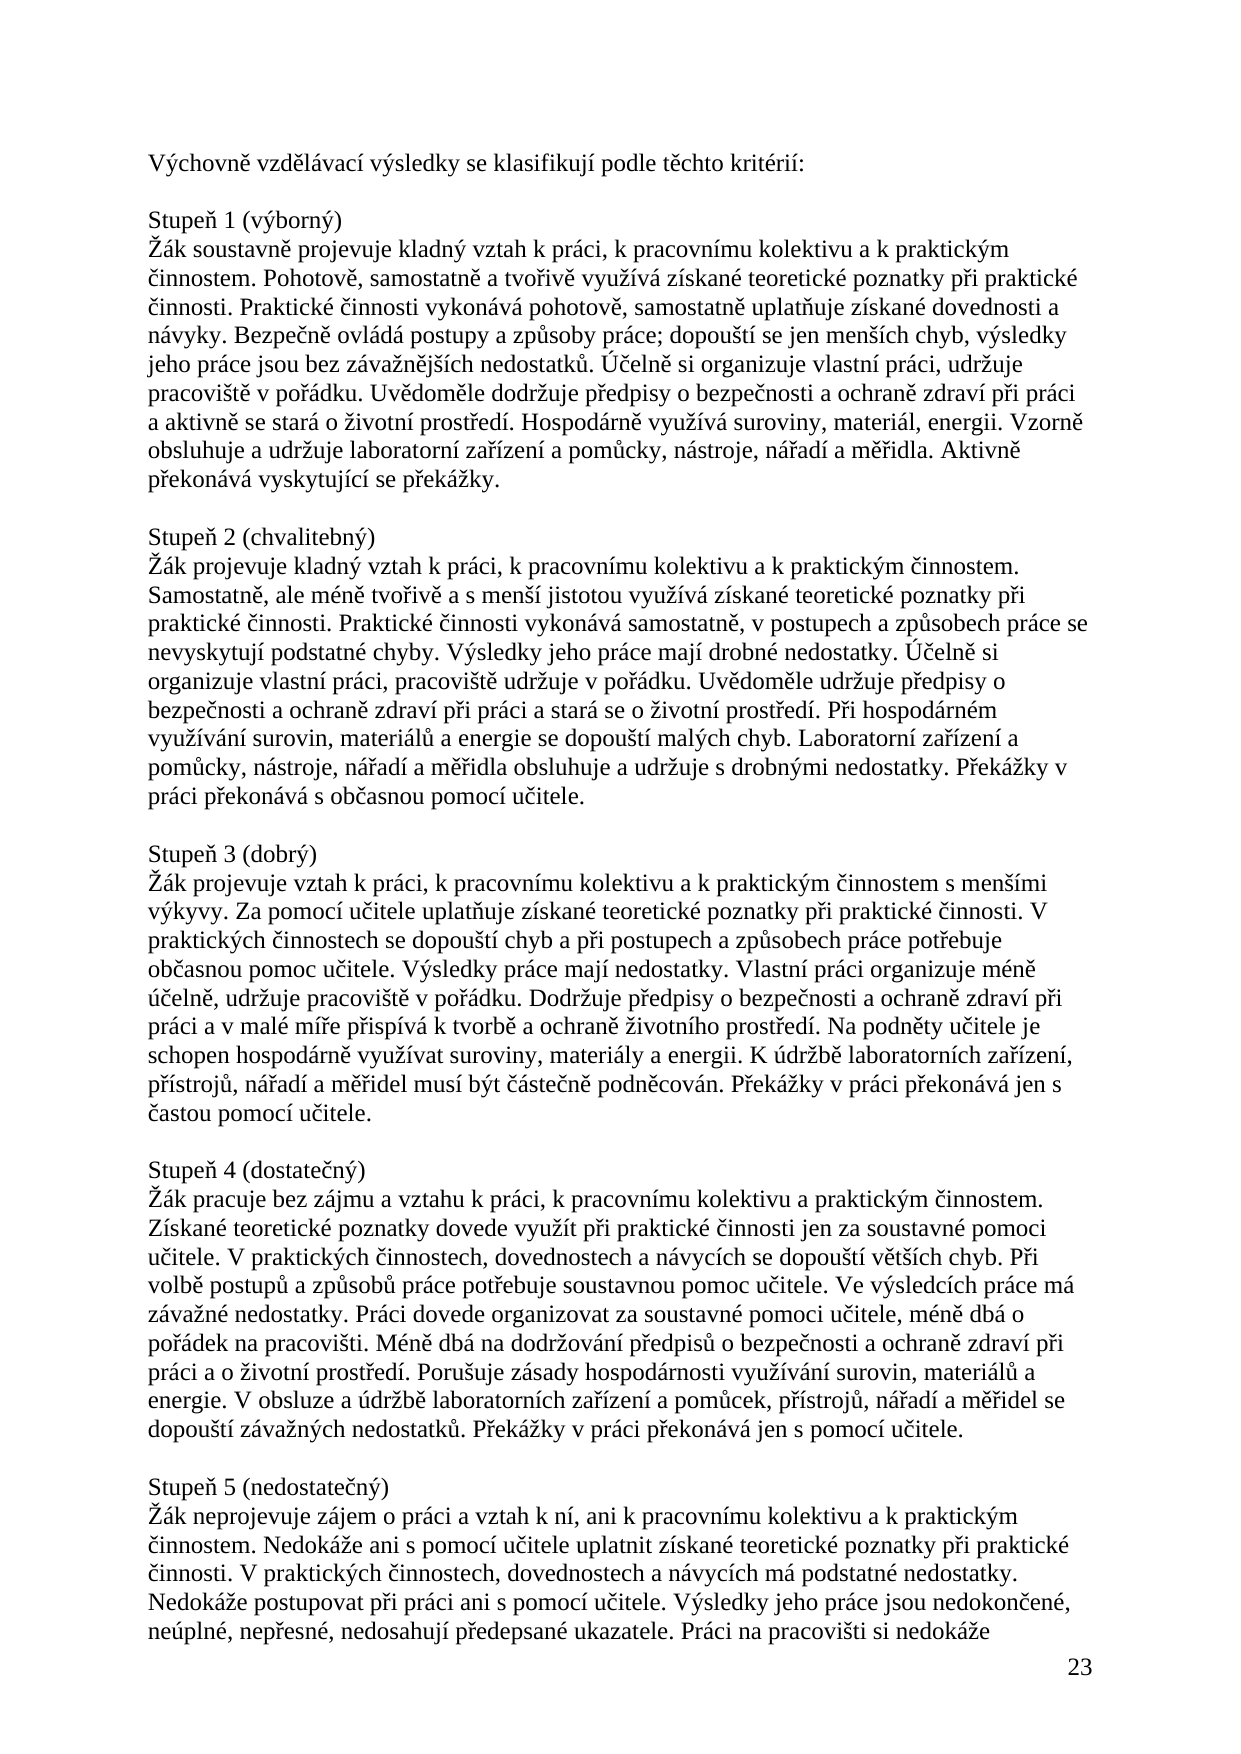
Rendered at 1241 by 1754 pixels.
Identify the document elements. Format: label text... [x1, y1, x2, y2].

text Stupeň 4 (dostatečný) Žák pracuje bez zájmu a vztahu k práci, k pracovnímu kolektivu a praktickým činnostem. Získané teoretické poznatky dovede využít při praktické činnosti jen za soustavné pomoci učitele. V praktických činnostech, dovednostech a návycích se dopouští větších chyb. Při volbě postupů a způsobů práce potřebuje soustavnou pomoc učitele. Ve výsledcích práce má závažné nedostatky. Práci dovede organizovat za soustavné pomoci učitele, méně dbá o pořádek na pracovišti. Méně dbá na dodržování předpisů o bezpečnosti a ochraně zdraví při práci a o životní prostředí. Porušuje zásady hospodárnosti využívání surovin, materiálů a energie. V obsluze a údržbě laboratorních zařízení a pomůcek, přístrojů, nářadí a měřidel se dopouští závažných nedostatků. Překážky v práci překonává jen s pomocí učitele. [148, 1156, 1093, 1443]
text Stupeň 1 (výborný) Žák soustavně projevuje kladný vztah k práci, k pracovnímu kolektivu a k praktickým činnostem. Pohotově, samostatně a tvořivě využívá získané teoretické poznatky při praktické činnosti. Praktické činnosti vykonává pohotově, samostatně uplatňuje získané dovednosti a návyky. Bezpečně ovládá postupy a způsoby práce; dopouští se jen menších chyb, výsledky jeho práce jsou bez závažnějších nedostatků. Účelně si organizuje vlastní práci, udržuje pracoviště v pořádku. Uvědoměle dodržuje předpisy o bezpečnosti a ochraně zdraví při práci a aktivně se stará o životní prostředí. Hospodárně využívá suroviny, materiál, energii. Vzorně obsluhuje a udržuje laboratorní zařízení a pomůcky, nástroje, nářadí a měřidla. Aktivně překonává vyskytující se překážky. [148, 206, 1093, 493]
text Stupeň 3 (dobrý) Žák projevuje vztah k práci, k pracovnímu kolektivu a k praktickým činnostem s menšími výkyvy. Za pomocí učitele uplatňuje získané teoretické poznatky při praktické činnosti. V praktických činnostech se dopouští chyb a při postupech a způsobech práce potřebuje občasnou pomoc učitele. Výsledky práce mají nedostatky. Vlastní práci organizuje méně účelně, udržuje pracoviště v pořádku. Dodržuje předpisy o bezpečnosti a ochraně zdraví při práci a v malé míře přispívá k tvorbě a ochraně životního prostředí. Na podněty učitele je schopen hospodárně využívat suroviny, materiály a energii. K údržbě laboratorních zařízení, přístrojů, nářadí a měřidel musí být částečně podněcován. Překážky v práci překonává jen s častou pomocí učitele. [148, 839, 1093, 1126]
text Výchovně vzdělávací výsledky se klasifikují podle těchto kritérií: [148, 148, 1093, 176]
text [148, 1472, 1093, 1645]
text Stupeň 2 (chvalitebný) Žák projevuje kladný vztah k práci, k pracovnímu kolektivu a k praktickým činnostem. Samostatně, ale méně tvořivě a s menší jistotou využívá získané teoretické poznatky při praktické činnosti. Praktické činnosti vykonává samostatně, v postupech a způsobech práce se nevyskytují podstatné chyby. Výsledky jeho práce mají drobné nedostatky. Účelně si organizuje vlastní práci, pracoviště udržuje v pořádku. Uvědoměle udržuje předpisy o bezpečnosti a ochraně zdraví při práci a stará se o životní prostředí. Při hospodárném využívání surovin, materiálů a energie se dopouští malých chyb. Laboratorní zařízení a pomůcky, nástroje, nářadí a měřidla obsluhuje a udržuje s drobnými nedostatky. Překážky v práci překonává s občasnou pomocí učitele. [148, 522, 1093, 810]
